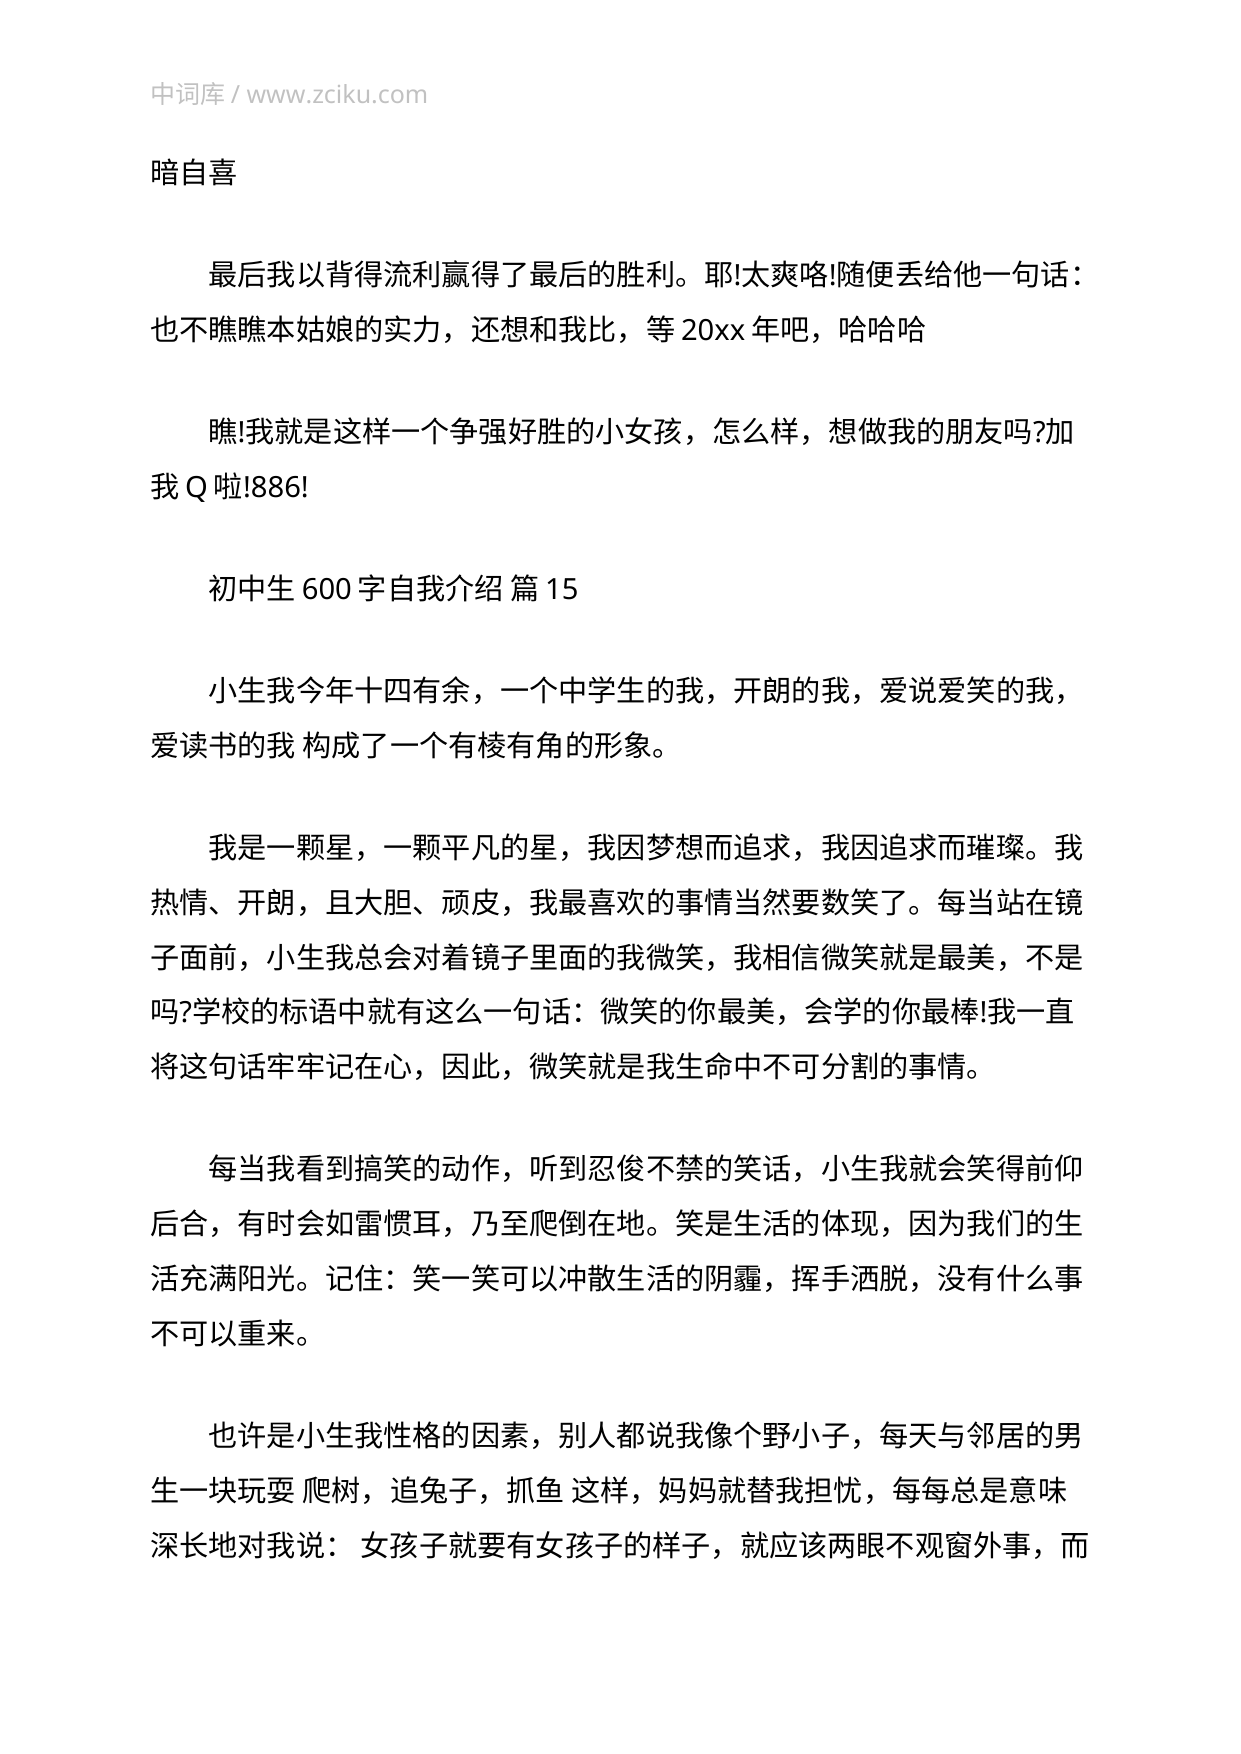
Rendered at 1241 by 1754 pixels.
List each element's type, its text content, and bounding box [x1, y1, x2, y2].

text 初中生600字自我介绍 篇15 [150, 566, 1090, 608]
text 最后我以背得流利赢得了最后的胜利。耶!太爽咯!随便丢给他一句话：也不瞧瞧本姑娘的实力，还想和我比，等20xx年吧，哈哈哈 [150, 252, 1090, 349]
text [150, 150, 1090, 192]
text 我是一颗星，一颗平凡的星，我因梦想而追求，我因追求而璀璨。我热情、开朗，且大胆、顽皮，我最喜欢的事情当然要数笑了。每当站在镜子面前，小生我总会对着镜子里面的我微笑，我相信微笑就是最美，不是吗?学校的标语中就有这么一句话：微笑的你最美，会学的你最棒!我一直将这句话牢牢记在心，因此，微笑就是我生命中不可分割的事情。 [150, 824, 1090, 1086]
text 小生我今年十四有余，一个中学生的我，开朗的我，爱说爱笑的我，爱读书的我 构成了一个有棱有角的形象。 [150, 668, 1090, 765]
text 每当我看到搞笑的动作，听到忍俊不禁的笑话，小生我就会笑得前仰后合，有时会如雷惯耳，乃至爬倒在地。笑是生活的体现，因为我们的生活充满阳光。记住：笑一笑可以冲散生活的阴霾，挥手洒脱，没有什么事不可以重来。 [150, 1146, 1090, 1353]
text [150, 1412, 1090, 1564]
text 瞧!我就是这样一个争强好胜的小女孩，怎么样，想做我的朋友吗?加我Q啦!886! [150, 409, 1090, 506]
